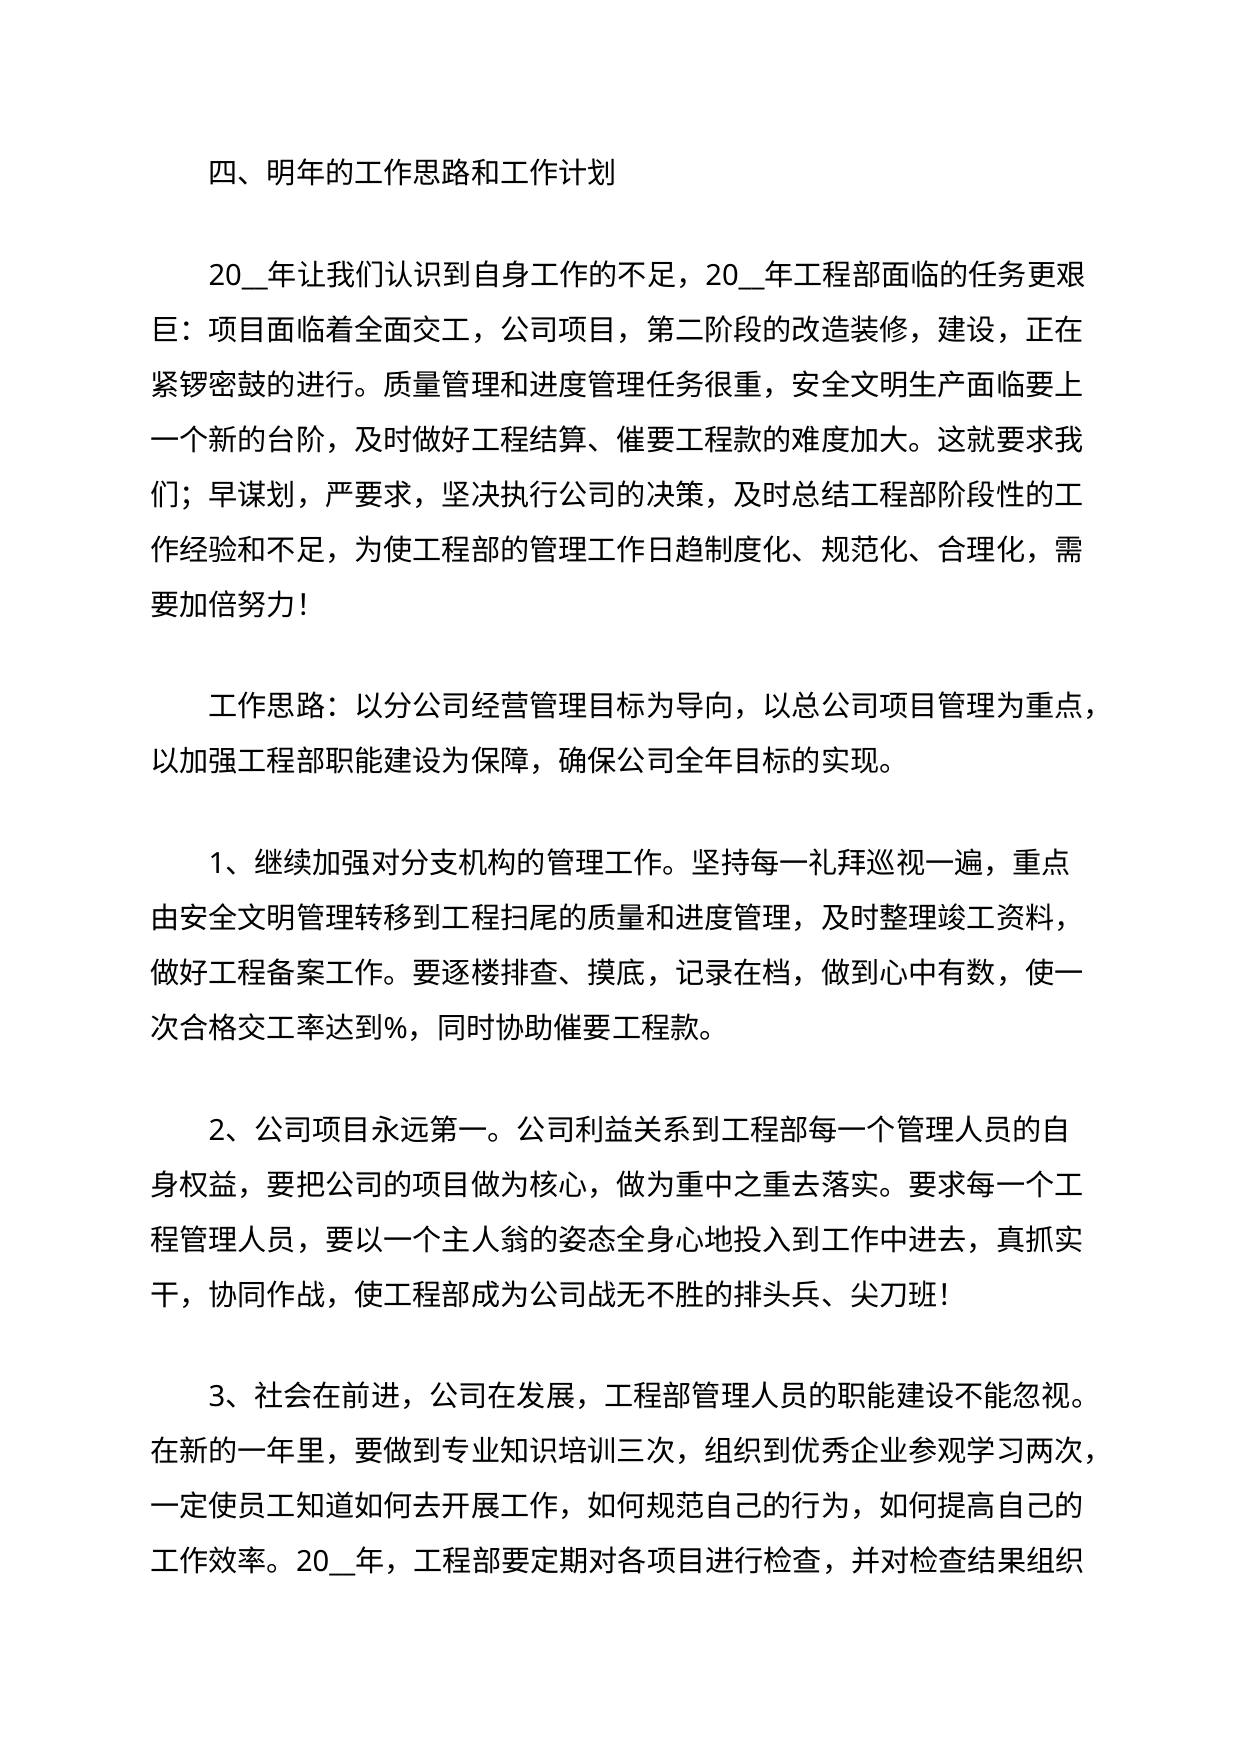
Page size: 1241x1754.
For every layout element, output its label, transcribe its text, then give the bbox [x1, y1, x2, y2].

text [150, 1373, 1090, 1580]
text 20__年让我们认识到自身工作的不足，20__年工程部面临的任务更艰巨：项目面临着全面交工，公司项目，第二阶段的改造装修，建设，正在紧锣密鼓的进行。质量管理和进度管理任务很重，安全文明生产面临要上一个新的台阶，及时做好工程结算、催要工程款的难度加大。这就要求我们；早谋划，严要求，坚决执行公司的决策，及时总结工程部阶段性的工作经验和不足，为使工程部的管理工作日趋制度化、规范化、合理化，需要加倍努力！ [150, 252, 1090, 623]
text 1、继续加强对分支机构的管理工作。坚持每一礼拜巡视一遍，重点由安全文明管理转移到工程扫尾的质量和进度管理，及时整理竣工资料，做好工程备案工作。要逐楼排查、摸底，记录在档，做到心中有数，使一次合格交工率达到%，同时协助催要工程款。 [150, 840, 1090, 1047]
text 四、明年的工作思路和工作计划 [150, 150, 1090, 192]
text 工作思路：以分公司经营管理目标为导向，以总公司项目管理为重点，以加强工程部职能建设为保障，确保公司全年目标的实现。 [150, 683, 1090, 780]
text 2、公司项目永远第一。公司利益关系到工程部每一个管理人员的自身权益，要把公司的项目做为核心，做为重中之重去落实。要求每一个工程管理人员，要以一个主人翁的姿态全身心地投入到工作中进去，真抓实干，协同作战，使工程部成为公司战无不胜的排头兵、尖刀班！ [150, 1106, 1090, 1313]
